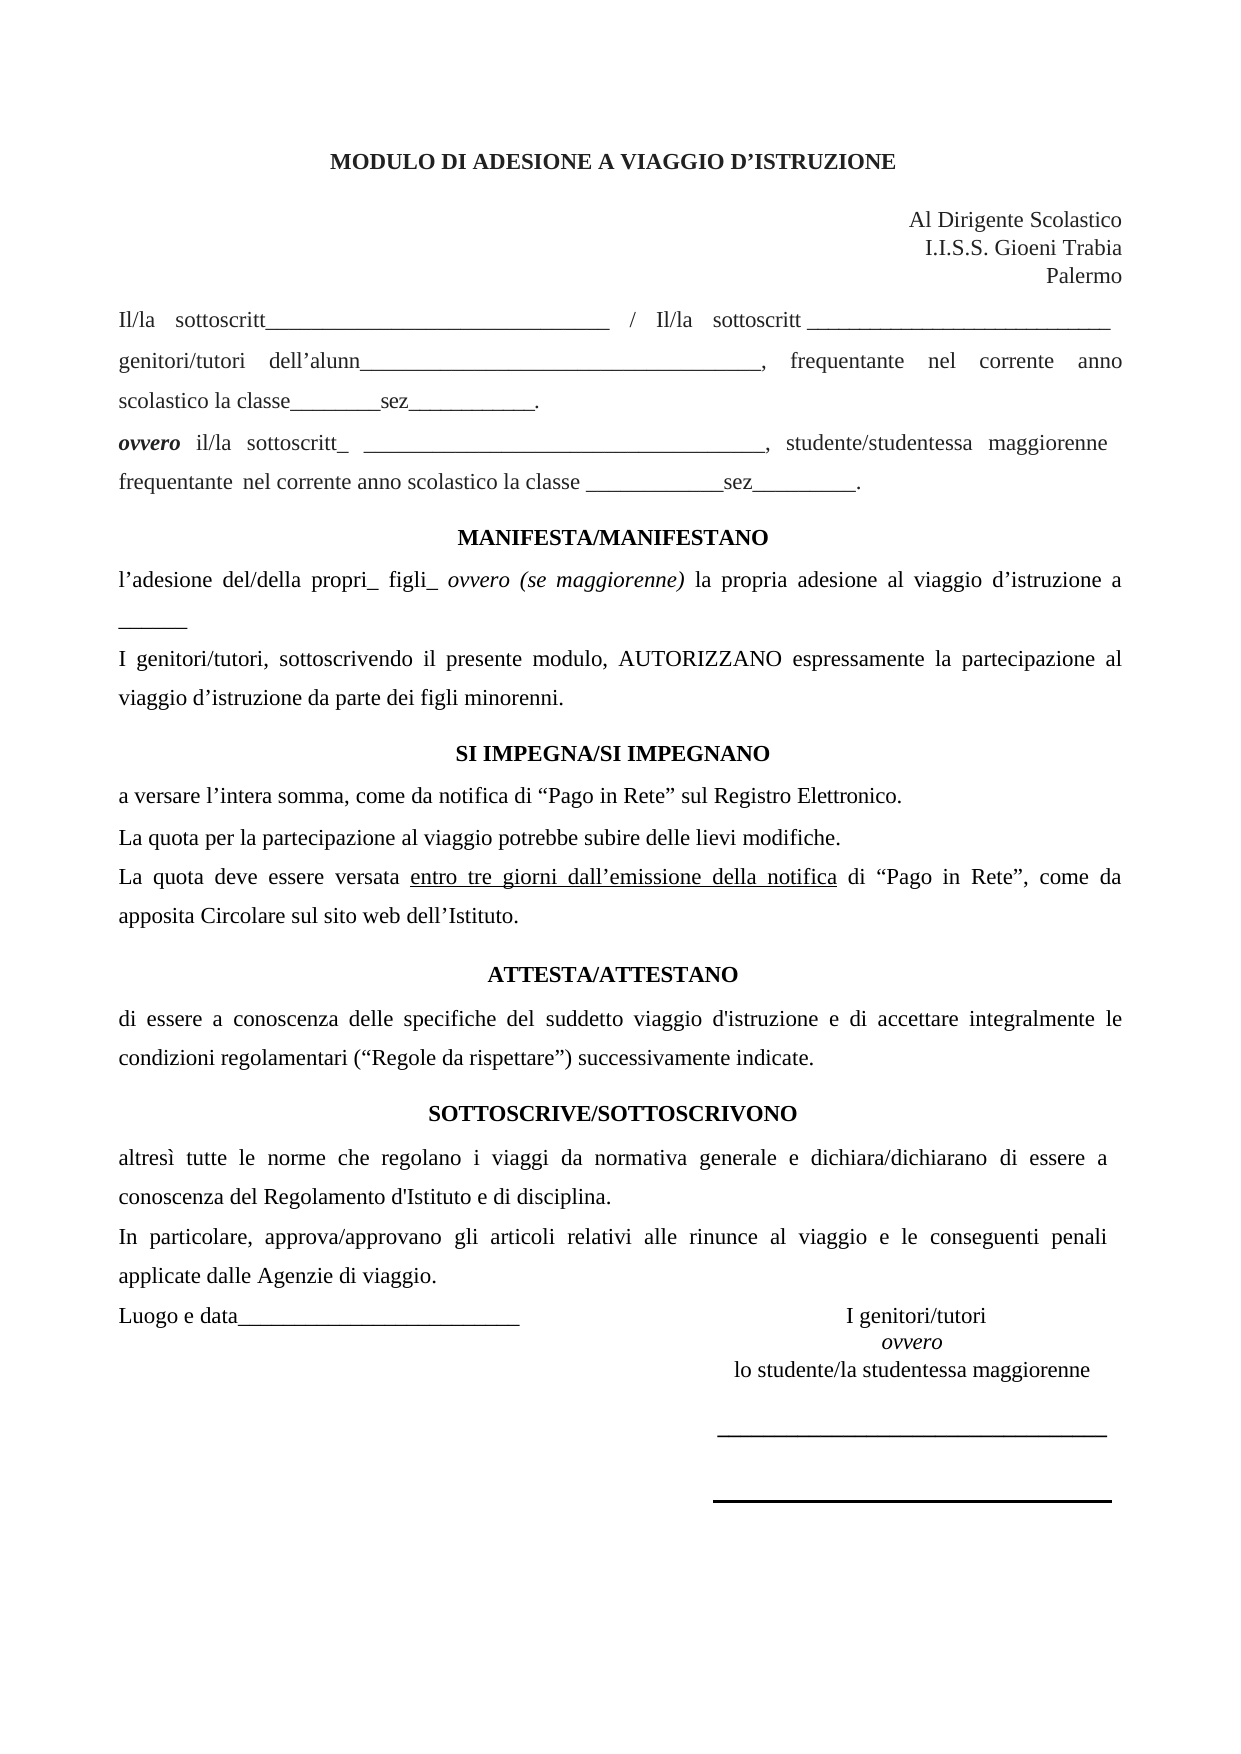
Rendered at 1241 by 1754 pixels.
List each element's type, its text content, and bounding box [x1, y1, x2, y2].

text I.I.S.S. Gioeni Trabia [872, 234, 1122, 261]
text Luogo e data_________________________ I genitori/tutori [118, 1302, 1122, 1328]
text MODULO DI ADESIONE A VIAGGIO D’ISTRUZIONE [231, 148, 996, 174]
text Al Dirigente Scolastico [872, 206, 1122, 232]
text La quota deve essere versata entro tre giorni dall’emissione della notifica di “Pago in Rete”, come da apposita Circolare sul sito web dell’Istituto. [118, 863, 1122, 929]
text genitori/tutori dell’alunn___________________________________, frequentante nel corrente anno scolastico la classe________sez____________. [118, 347, 1122, 413]
text Il/la sottoscritt______________________________ / Il/la sottoscritt _____________________________ [118, 306, 1122, 332]
text I genitori/tutori, sottoscrivendo il presente modulo, AUTORIZZANO espressamente la partecipazione al viaggio d’istruzione da parte dei figli minorenni. [118, 645, 1122, 711]
text lo studente/la studentessa maggiorenne [712, 1357, 1112, 1383]
text Palermo [872, 263, 1122, 289]
text ATTESTA/ATTESTANO [231, 961, 996, 987]
text ovvero [118, 1328, 945, 1354]
text di essere a conoscenza delle specifiche del suddetto viaggio d'istruzione e di accettare integralmente le condizioni regolamentari (“Regole da rispettare”) successivamente indicate. [118, 1004, 1122, 1070]
text SOTTOSCRIVE/SOTTOSCRIVONO [230, 1100, 996, 1127]
text altresì tutte le norme che regolano i viaggi da normativa generale e dichiara/dichiarano di essere a conoscenza del Regolamento d'Istituto e di disciplina. [118, 1144, 1108, 1210]
text l’adesione del/della propri_ figli_ ovvero (se maggiorenne) la propria adesione al viaggio d’istruzione a ______ [118, 566, 1122, 632]
text ovvero il/la sottoscritt_ ___________________________________, studente/studentessa maggiorenne frequentante nel corrente anno scolastico la classe ____________sez_________. [118, 428, 1108, 494]
text In particolare, approva/approvano gli articoli relativi alle rinunce al viaggio e le conseguenti penali applicate dalle Agenzie di viaggio. [118, 1223, 1108, 1289]
text SI IMPEGNA/SI IMPEGNANO [230, 740, 996, 767]
text La quota per la partecipazione al viaggio potrebbe subire delle lievi modifiche. [118, 823, 1122, 850]
text __________________________________ [712, 1413, 1112, 1439]
text MANIFESTA/MANIFESTANO [231, 524, 996, 550]
text a versare l’intera somma, come da notifica di “Pago in Rete” sul Registro Elettronico. [118, 782, 1122, 808]
